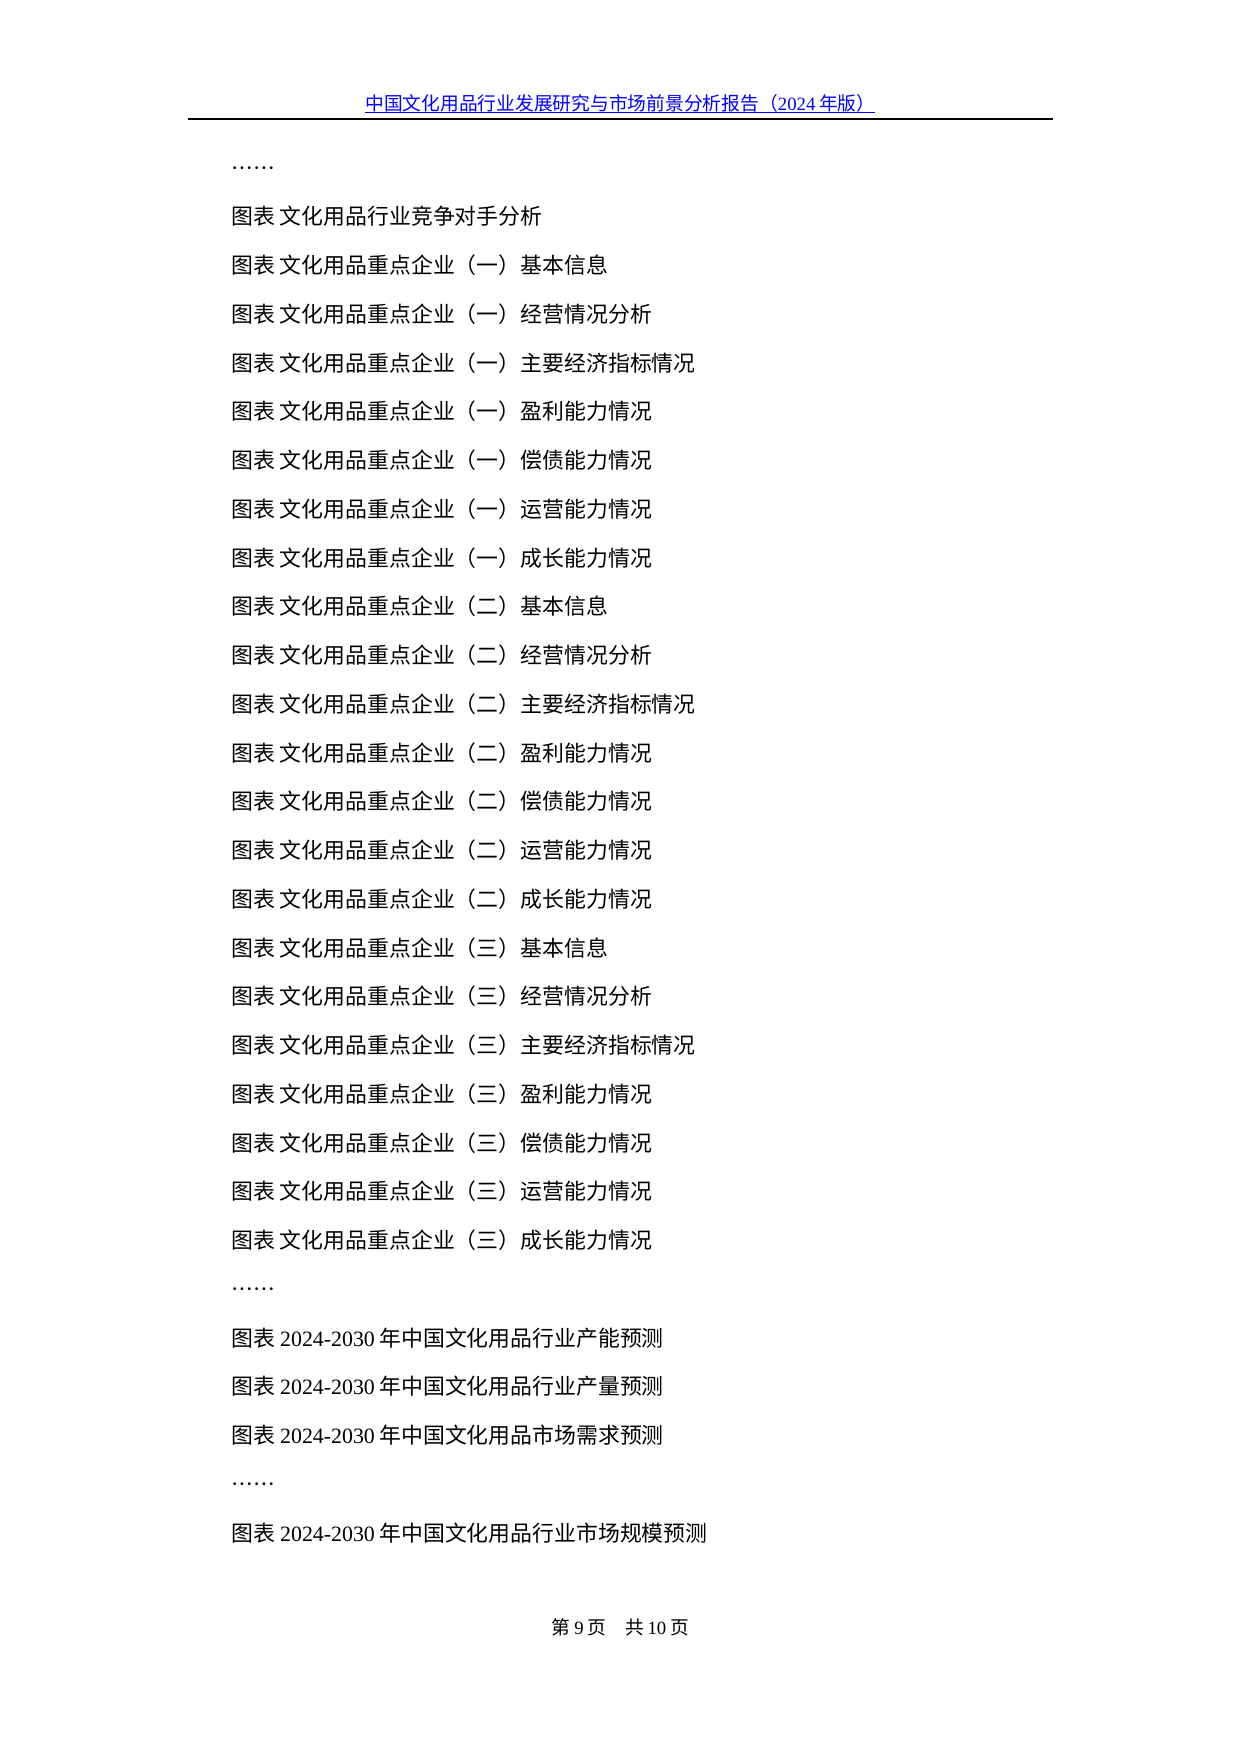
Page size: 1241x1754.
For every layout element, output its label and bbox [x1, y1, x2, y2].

text [187, 150, 1053, 1548]
